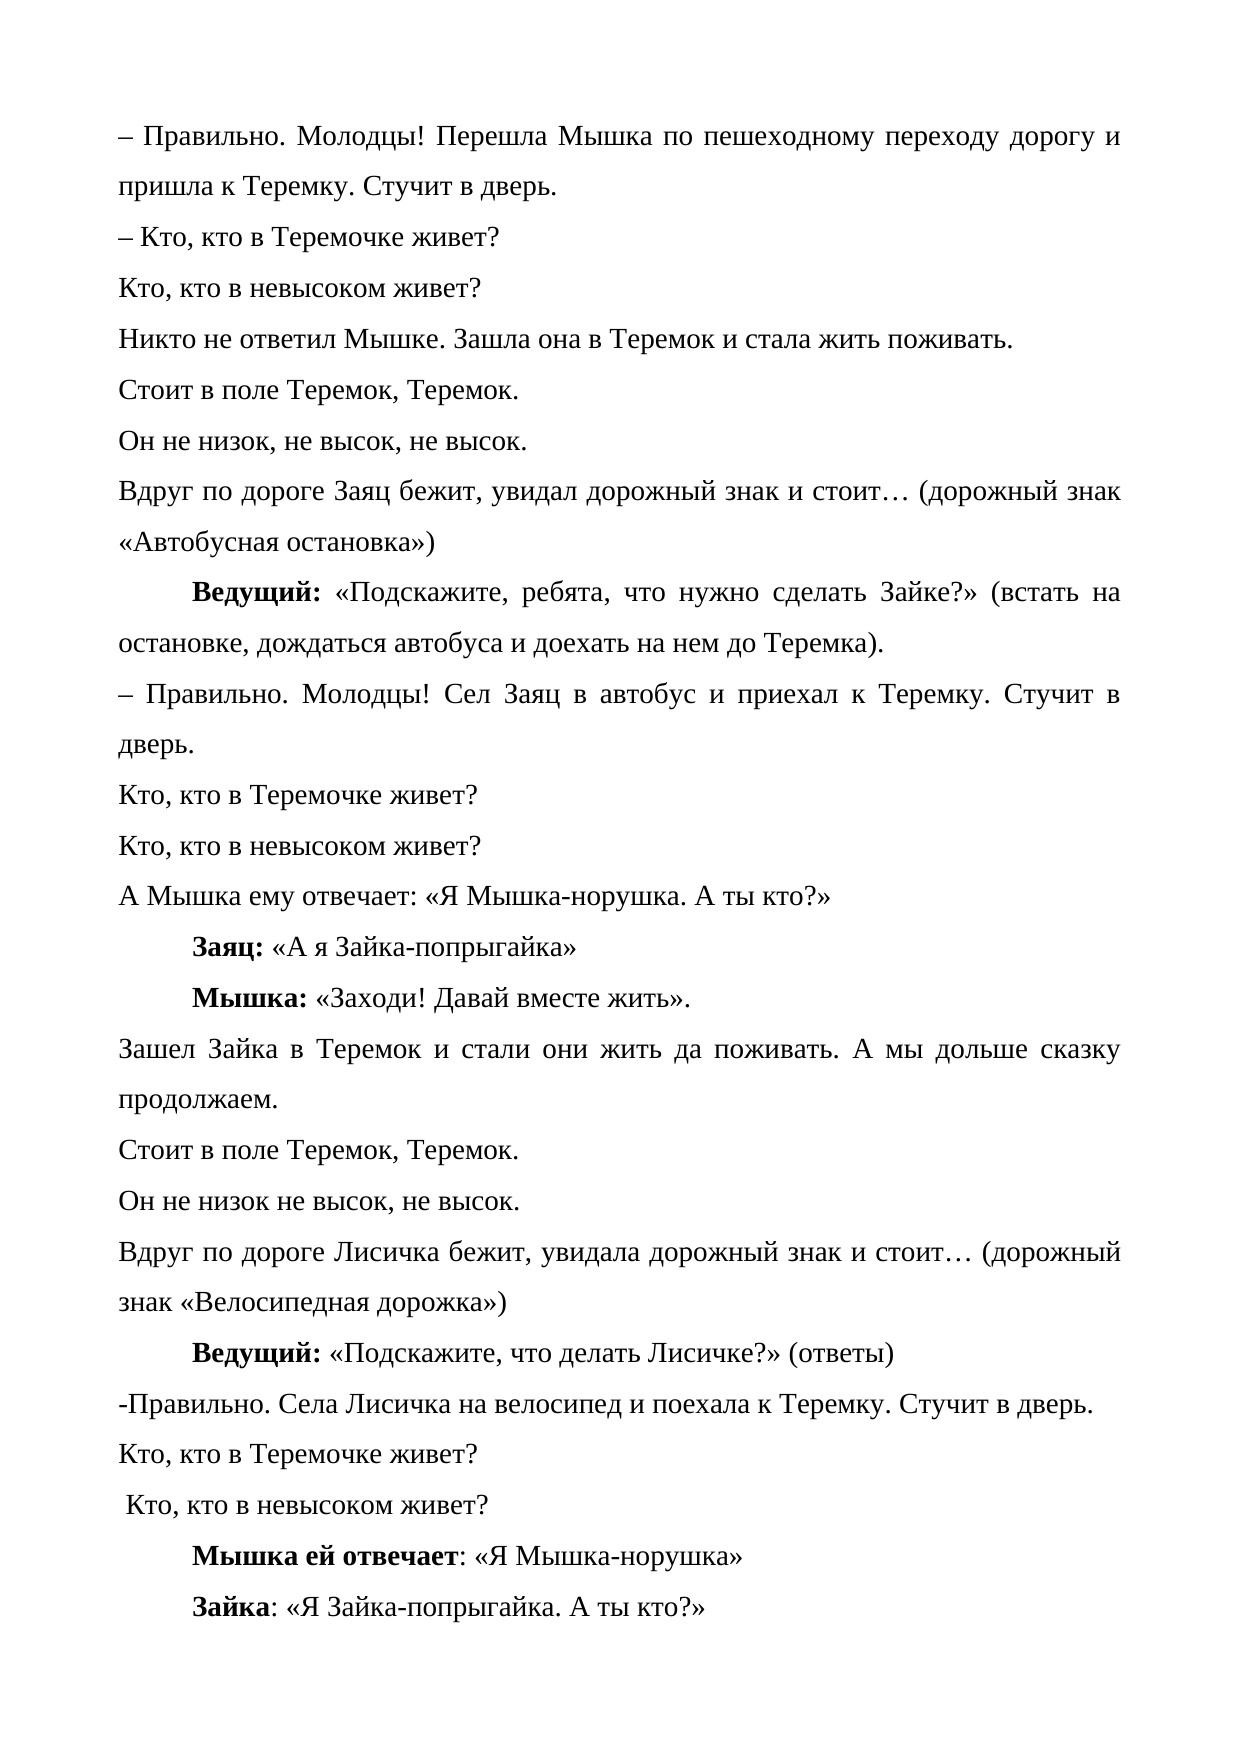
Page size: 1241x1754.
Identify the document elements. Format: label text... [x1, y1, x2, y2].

text Мышка ей отвечает: «Я Мышка-норушка» [118, 1538, 1122, 1572]
text Стоит в поле Теремок, Теремок. [118, 372, 1122, 405]
text – Правильно. Молодцы! Сел Заяц в автобус и приехал к Теремку. Стучит в дверь. [118, 676, 1122, 759]
text Кто, кто в невысоком живет? [118, 828, 1122, 861]
text Стоит в поле Теремок, Теремок. [118, 1132, 1122, 1166]
text Мышка: «Заходи! Давай вместе жить». [118, 980, 1122, 1014]
text Ведущий: «Подскажите, что делать Лисичке?» (ответы) [118, 1335, 1122, 1368]
text Кто, кто в невысоком живет? [118, 1487, 1122, 1521]
text Зайка: «Я Зайка-попрыгайка. А ты кто?» [118, 1589, 1122, 1623]
text Заяц: «А я Зайка-попрыгайка» [118, 929, 1122, 963]
text Он не низок, не высок, не высок. [118, 423, 1122, 456]
text Он не низок не высок, не высок. [118, 1183, 1122, 1217]
text Зашел Зайка в Теремок и стали они жить да поживать. А мы дольше сказку продолжаем. [118, 1031, 1122, 1115]
text Кто, кто в Теремочке живет? [118, 1437, 1122, 1470]
text -Правильно. Села Лисичка на велосипед и поехала к Теремку. Стучит в дверь. [118, 1386, 1122, 1419]
text Кто, кто в Теремочке живет? [118, 777, 1122, 810]
text Ведущий: «Подскажите, ребята, что нужно сделать Зайке?» (встать на остановке, дождаться автобуса и доехать на нем до Теремка). [118, 574, 1122, 658]
text – Кто, кто в Теремочке живет? [118, 219, 1122, 253]
text Вдруг по дороге Лисичка бежит, увидала дорожный знак и стоит… (дорожный знак «Велосипедная дорожка») [118, 1234, 1122, 1318]
text Вдруг по дороге Заяц бежит, увидал дорожный знак и стоит… (дорожный знак «Автобусная остановка») [118, 473, 1122, 557]
text А Мышка ему отвечает: «Я Мышка-норушка. А ты кто?» [118, 878, 1122, 912]
text Кто, кто в невысоком живет? [118, 270, 1122, 304]
text – Правильно. Молодцы! Перешла Мышка по пешеходному переходу дорогу и пришла к Теремку. Стучит в дверь. [118, 118, 1122, 202]
text Никто не ответил Мышке. Зашла она в Теремок и стала жить поживать. [118, 321, 1122, 354]
